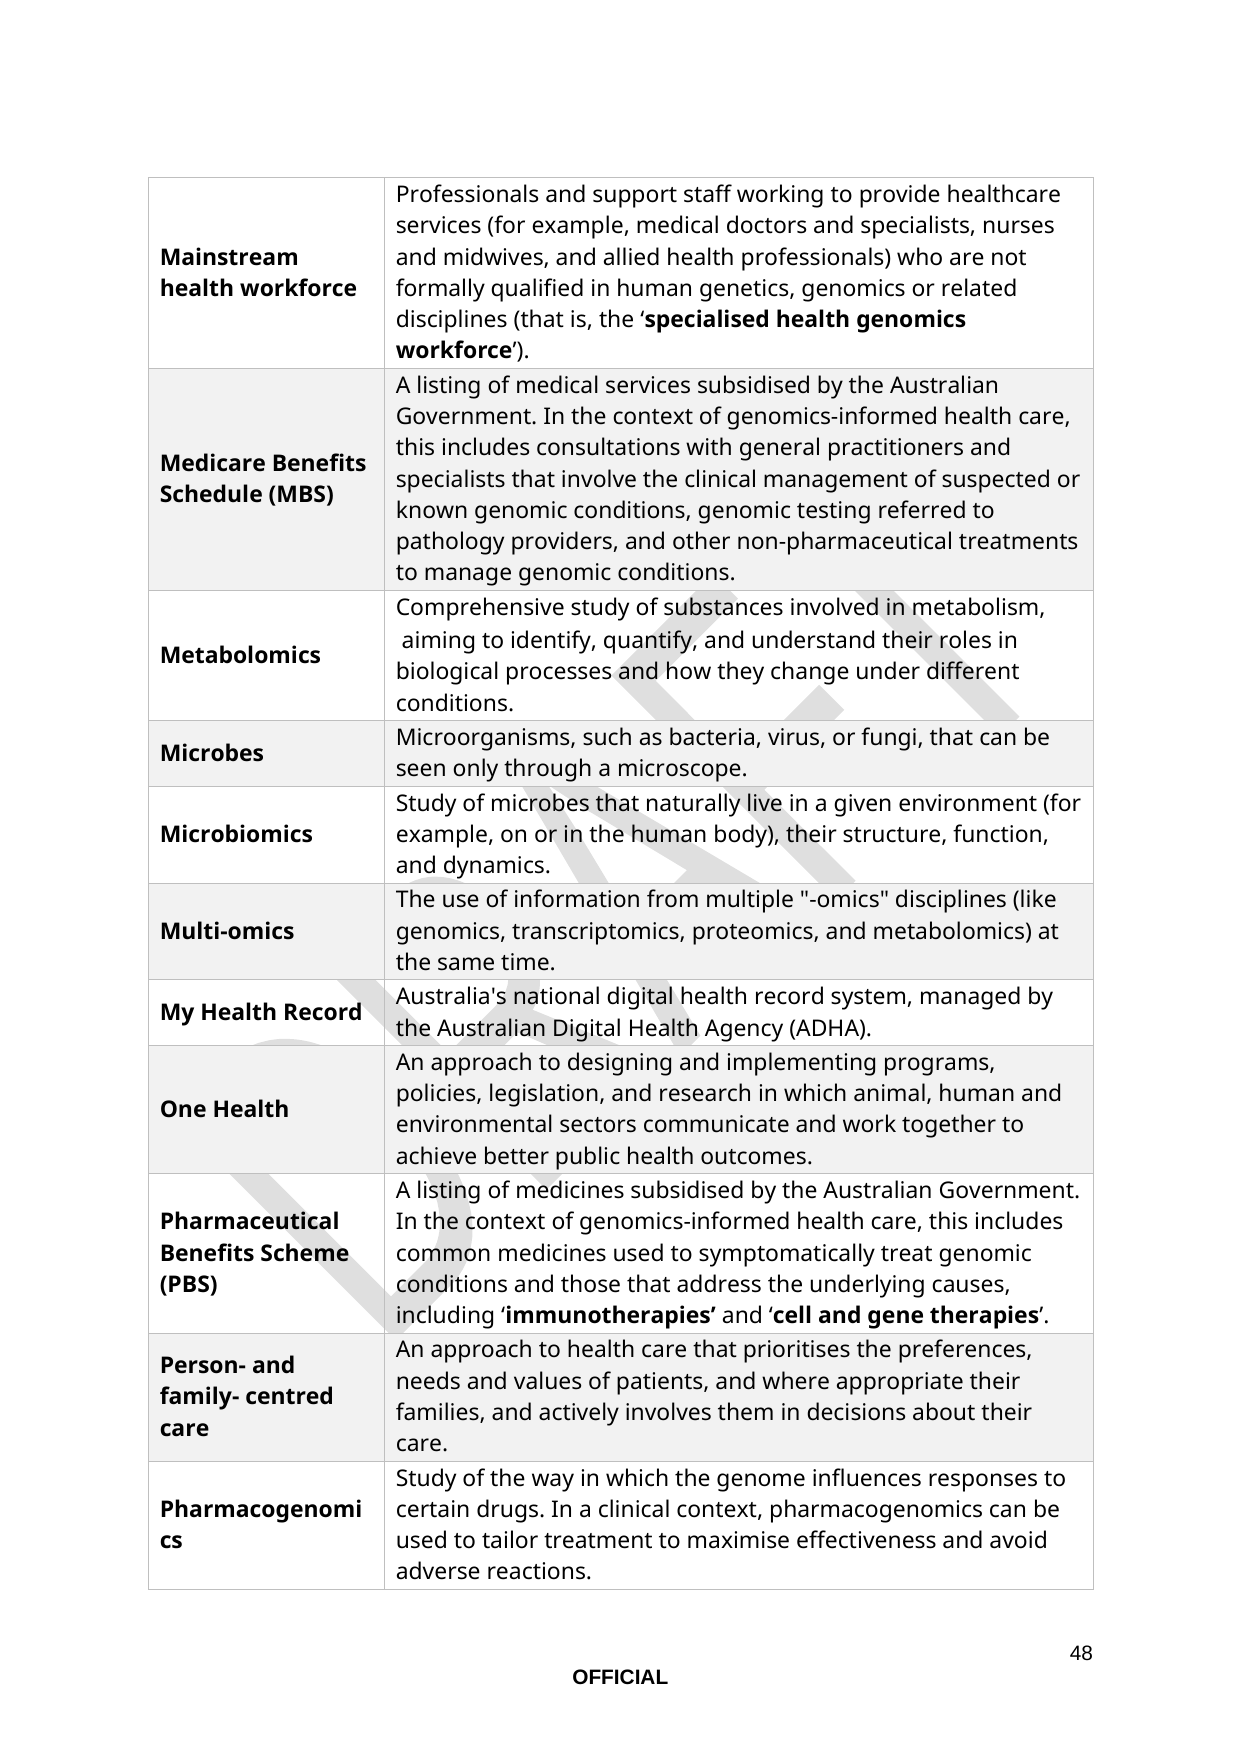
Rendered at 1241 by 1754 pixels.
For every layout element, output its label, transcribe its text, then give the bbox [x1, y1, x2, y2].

table_cell Australia's national digital health record system, managed by the Australian Digital Health Agency (ADHA). [385, 980, 1093, 1045]
table_cell Metabolomics [149, 591, 384, 720]
table_cell Professionals and support staff working to provide healthcare services (for example, medical doctors and specialists, nurses and midwives, and allied health professionals) who are not formally qualified in human genetics, genomics or related disciplines (that is, the ‘specialised health genomics workforce’). [385, 178, 1093, 368]
table_cell A listing of medical services subsidised by the Australian Government. In the context of genomics-informed health care, this includes consultations with general practitioners and specialists that involve the clinical management of suspected or known genomic conditions, genomic testing referred to pathology providers, and other non-pharmaceutical treatments to manage genomic conditions. [385, 369, 1093, 590]
table_cell Study of the way in which the genome influences responses to certain drugs. In a clinical context, pharmacogenomics can be used to tailor treatment to maximise effectiveness and avoid adverse reactions. [385, 1462, 1093, 1589]
table_cell Microbiomics [149, 787, 384, 882]
table_cell The use of information from multiple "-omics" disciplines (like genomics, transcriptomics, proteomics, and metabolomics) at the same time. [385, 884, 1093, 979]
table_cell Microorganisms, such as bacteria, virus, or fungi, that can be seen only through a microscope. [385, 721, 1093, 786]
table_cell Person- and family- centred care [149, 1334, 384, 1461]
table_cell A listing of medicines subsidised by the Australian Government. In the context of genomics-informed health care, this includes common medicines used to symptomatically treat genomic conditions and those that address the underlying causes, including ‘immunotherapies’ and ‘cell and gene therapies’. [385, 1174, 1093, 1332]
table_cell Mainstream health workforce [149, 178, 384, 368]
table_cell Pharmaceutical Benefits Scheme (PBS) [149, 1174, 384, 1332]
table_cell My Health Record [149, 980, 384, 1045]
table_cell Microbes [149, 721, 384, 786]
table_cell Pharmacogenomics [149, 1462, 384, 1589]
table_cell Comprehensive study of substances involved in metabolism, aiming to identify, quantify, and understand their roles in biological processes and how they change under different conditions. [385, 591, 1093, 720]
table_cell Medicare Benefits Schedule (MBS) [149, 369, 384, 590]
table_cell Multi-omics [149, 884, 384, 979]
table_cell An approach to health care that prioritises the preferences, needs and values of patients, and where appropriate their families, and actively involves them in decisions about their care. [385, 1334, 1093, 1461]
table_cell Study of microbes that naturally live in a given environment (for example, on or in the human body), their structure, function, and dynamics. [385, 787, 1093, 882]
table_cell One Health [149, 1046, 384, 1173]
table_cell An approach to designing and implementing programs, policies, legislation, and research in which animal, human and environmental sectors communicate and work together to achieve better public health outcomes. [385, 1046, 1093, 1173]
